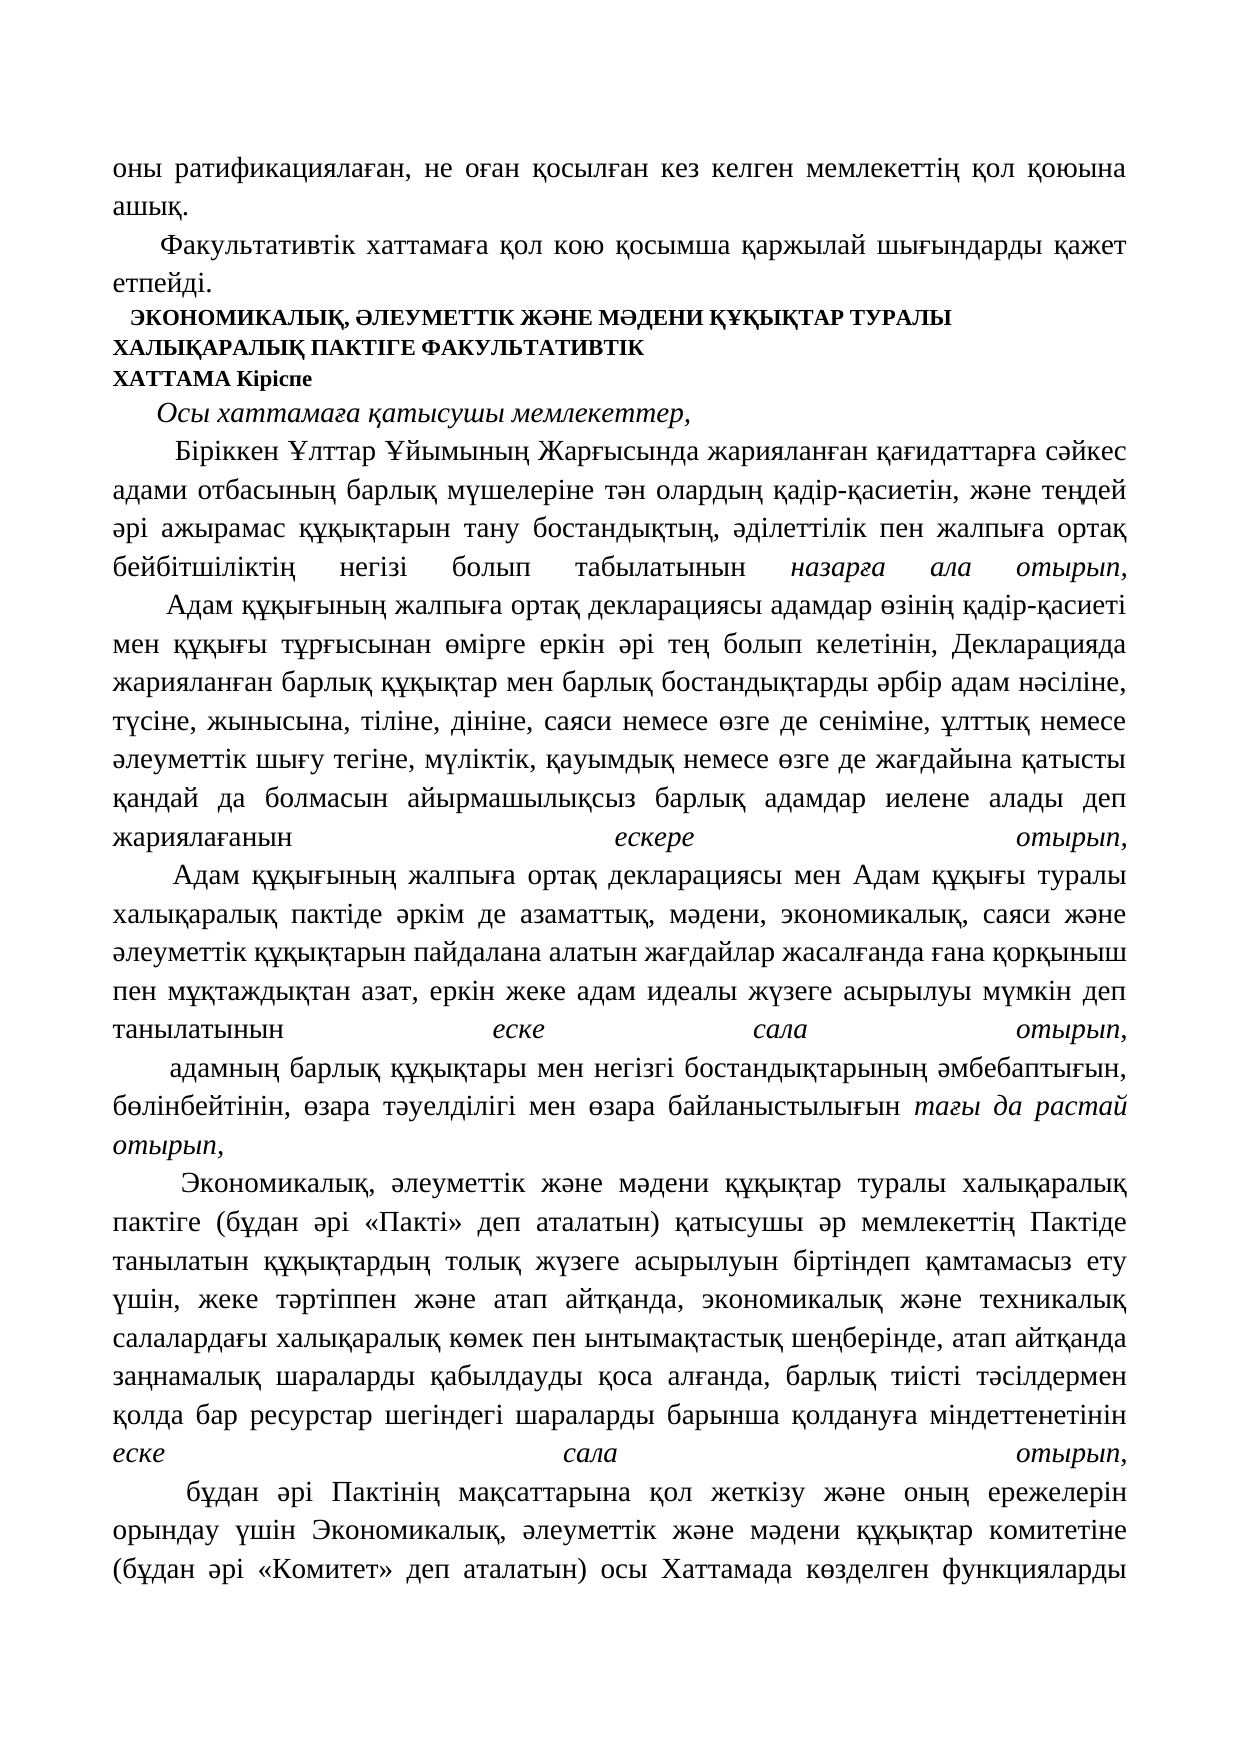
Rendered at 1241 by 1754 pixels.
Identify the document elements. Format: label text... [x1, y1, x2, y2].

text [112, 150, 1128, 299]
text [112, 433, 1128, 1584]
text Осы хаттамаға қатысушы мемлекеттер, [112, 395, 1128, 428]
text ЭКОНОМИКАЛЫҚ, ӘЛЕУМЕТТІК ЖӘНЕ МӘДЕНИ ҚҰҚЫҚТАР ТУРАЛЫ ХАЛЫҚАРАЛЫҚ ПАКТІГЕ ФАКУЛЬТАТИВТІК ХАТТАМА Кіріспе [112, 304, 1128, 391]
